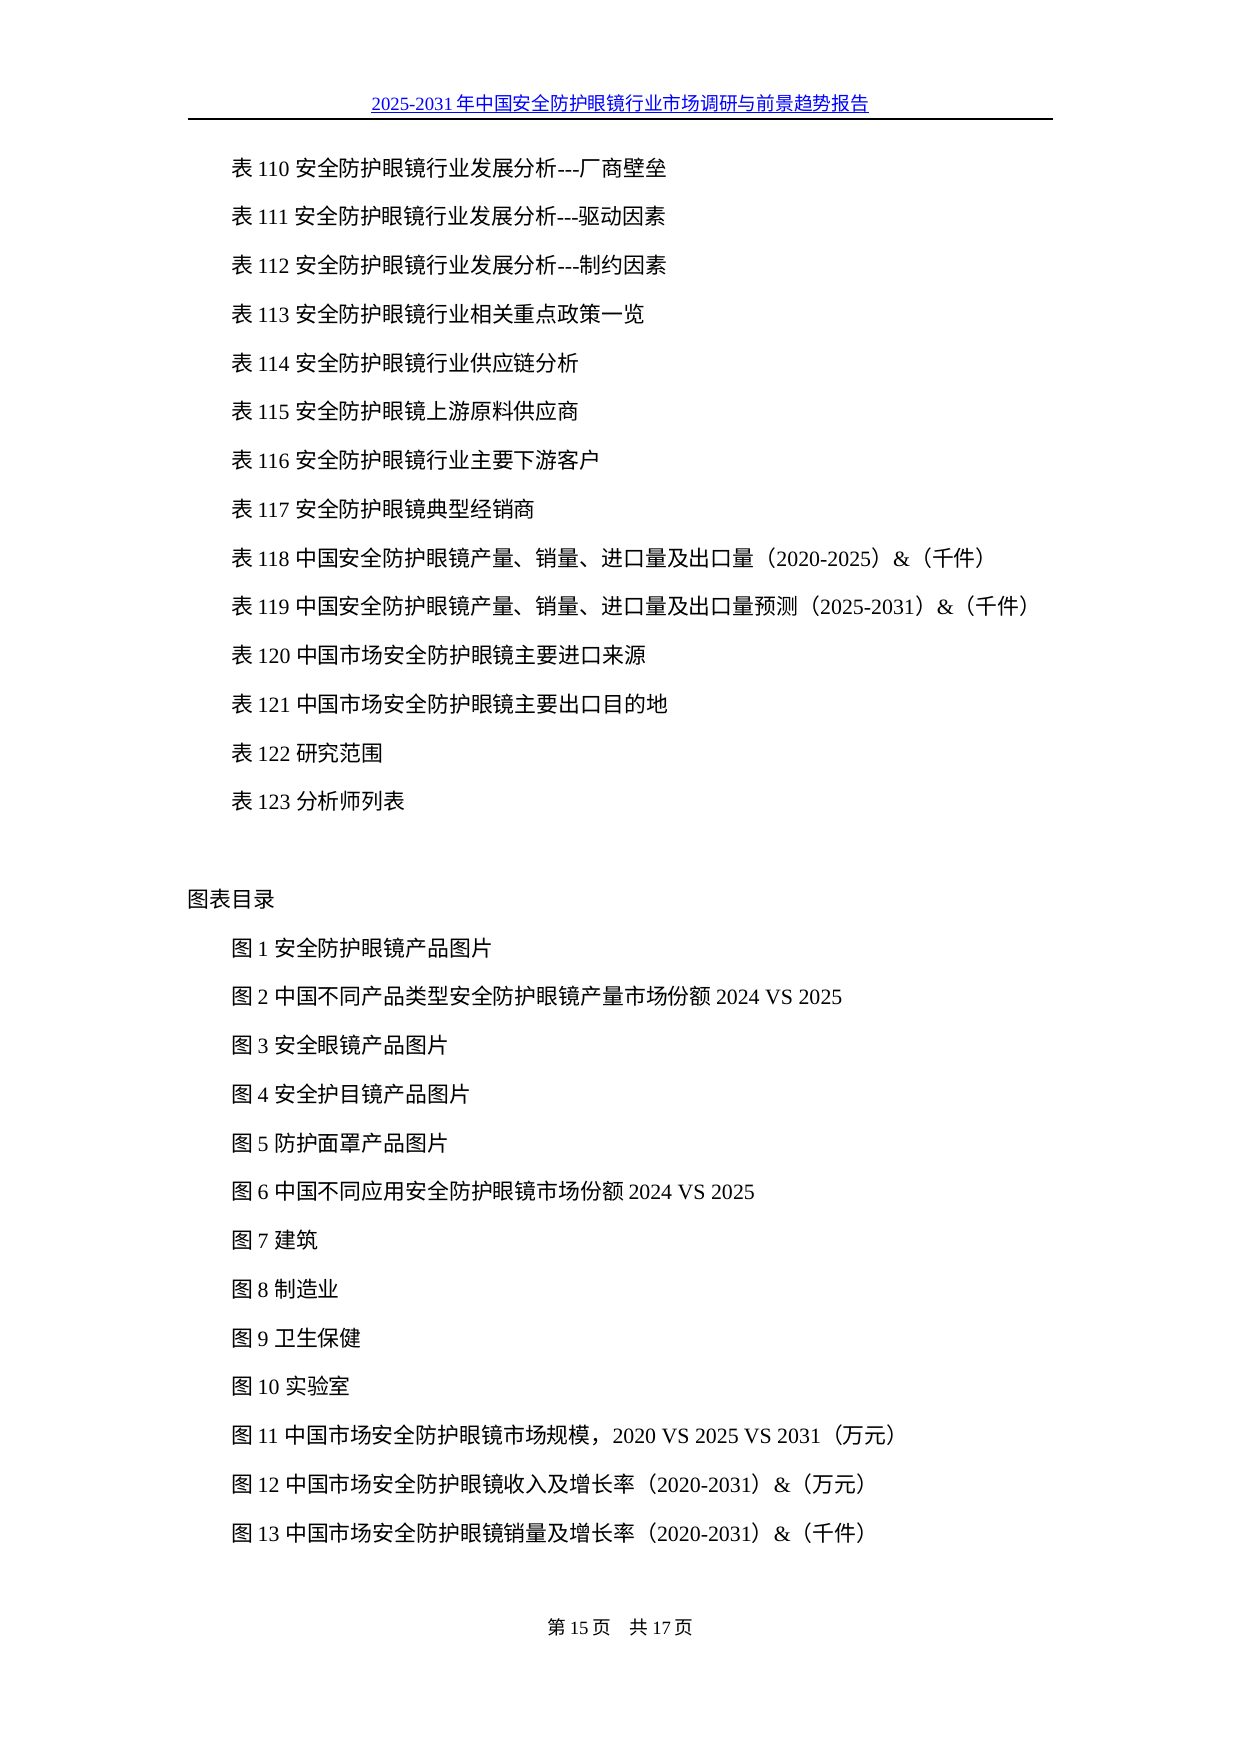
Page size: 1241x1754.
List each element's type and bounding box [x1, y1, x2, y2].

text [187, 150, 1053, 1548]
